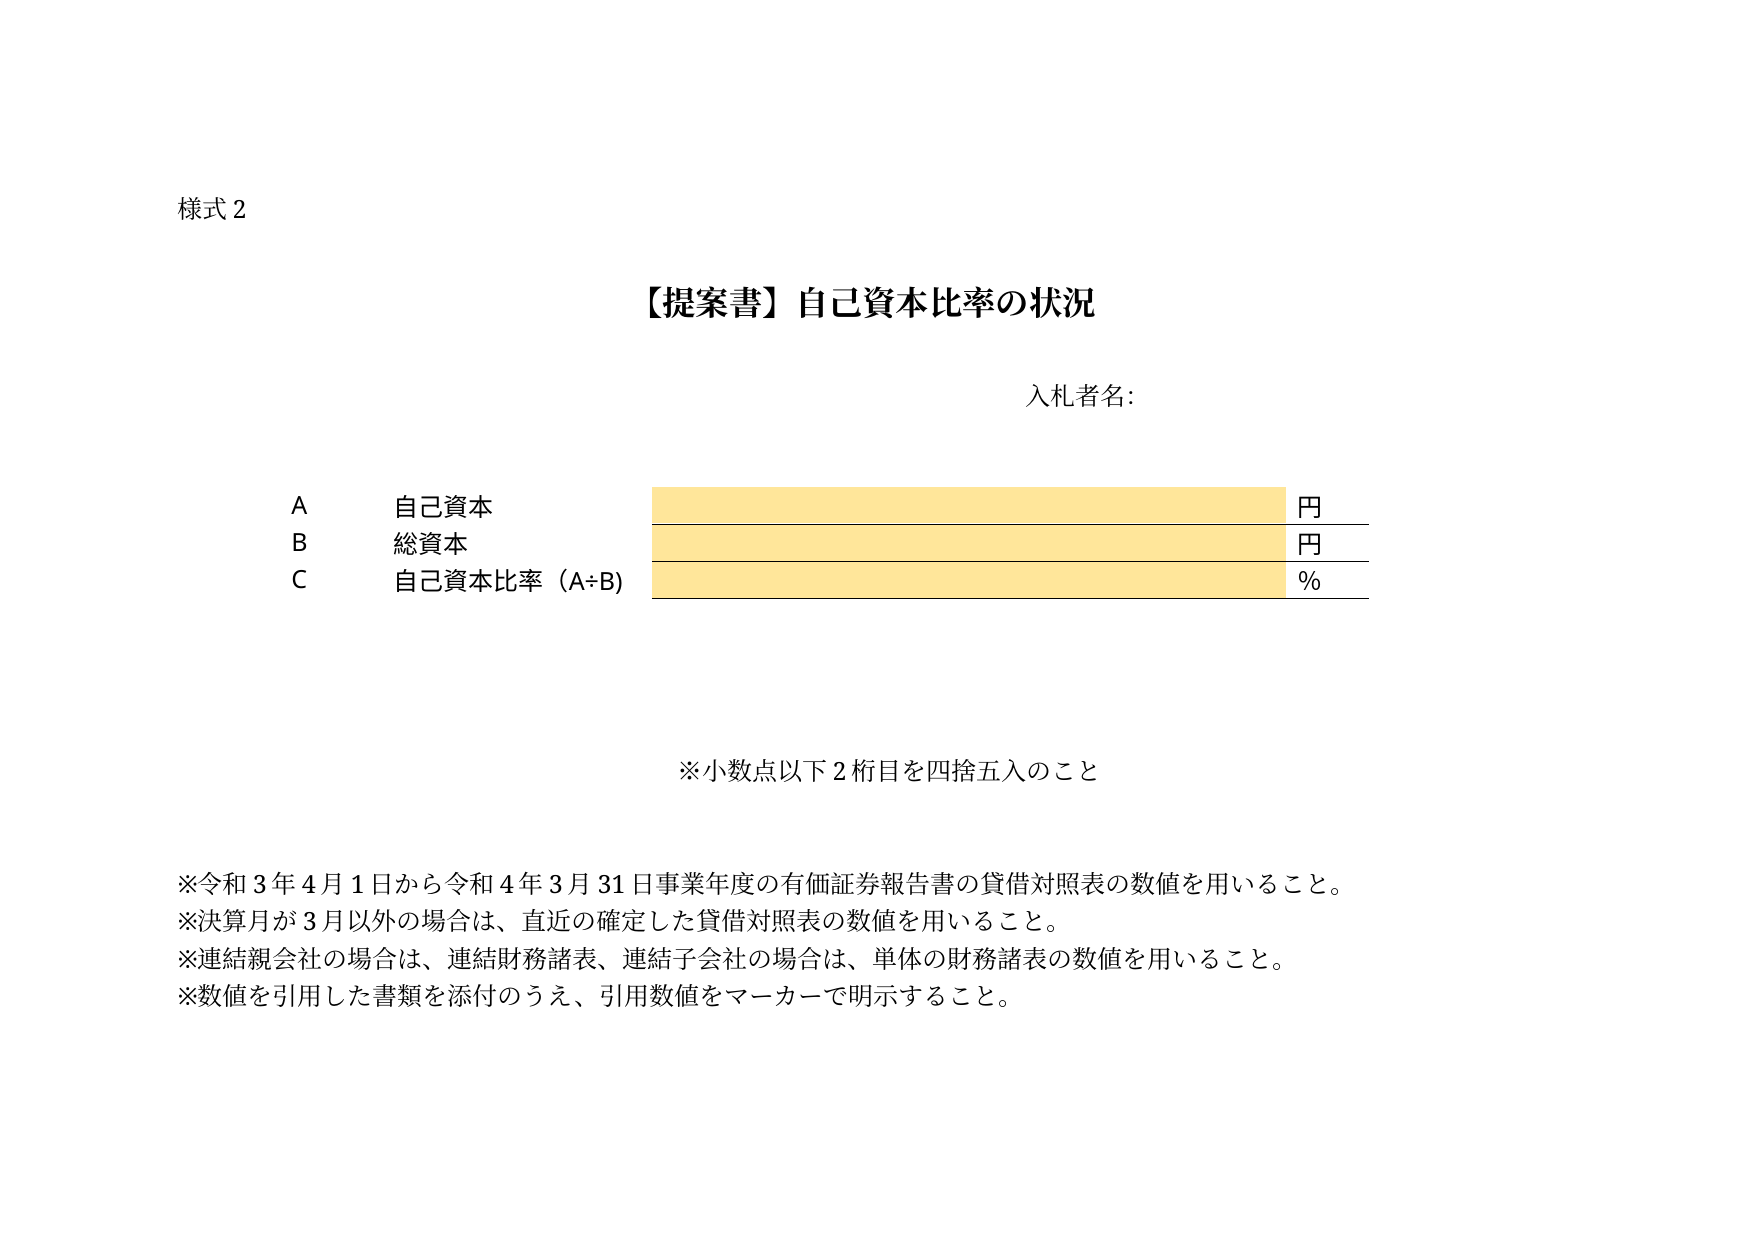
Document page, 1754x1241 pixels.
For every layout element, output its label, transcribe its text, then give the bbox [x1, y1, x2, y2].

table_header 自己資本 [382, 487, 652, 523]
text ※決算月が3月以外の場合は、直近の確定した貸借対照表の数値を用いること。 [177, 901, 1547, 939]
text ※連結親会社の場合は、連結財務諸表、連結子会社の場合は、単体の財務諸表の数値を用いること。 [177, 939, 1547, 976]
table_header 円 [1286, 487, 1369, 523]
text 入札者名： [177, 376, 1547, 414]
table_header [652, 487, 1286, 523]
table_cell 円 [1286, 525, 1369, 561]
table_header A [280, 487, 382, 523]
text 【提案書】自己資本比率の状況 [177, 264, 1547, 339]
text ※小数点以下2桁目を四捨五入のこと [177, 751, 1547, 789]
text ※令和3年4月1日から令和4年3月31日事業年度の有価証券報告書の貸借対照表の数値を用いること。 [177, 864, 1547, 901]
text ※数値を引用した書類を添付のうえ、引用数値をマーカーで明示すること。 [177, 976, 1547, 1014]
table_cell [652, 562, 1286, 598]
text 様式2 [177, 189, 1547, 226]
table_cell ％ [1286, 562, 1369, 598]
table_cell [652, 525, 1286, 561]
table_cell 自己資本比率（A÷B) [382, 561, 652, 598]
table_cell B [280, 524, 382, 561]
table_cell C [280, 561, 382, 598]
table_cell 総資本 [382, 524, 652, 561]
